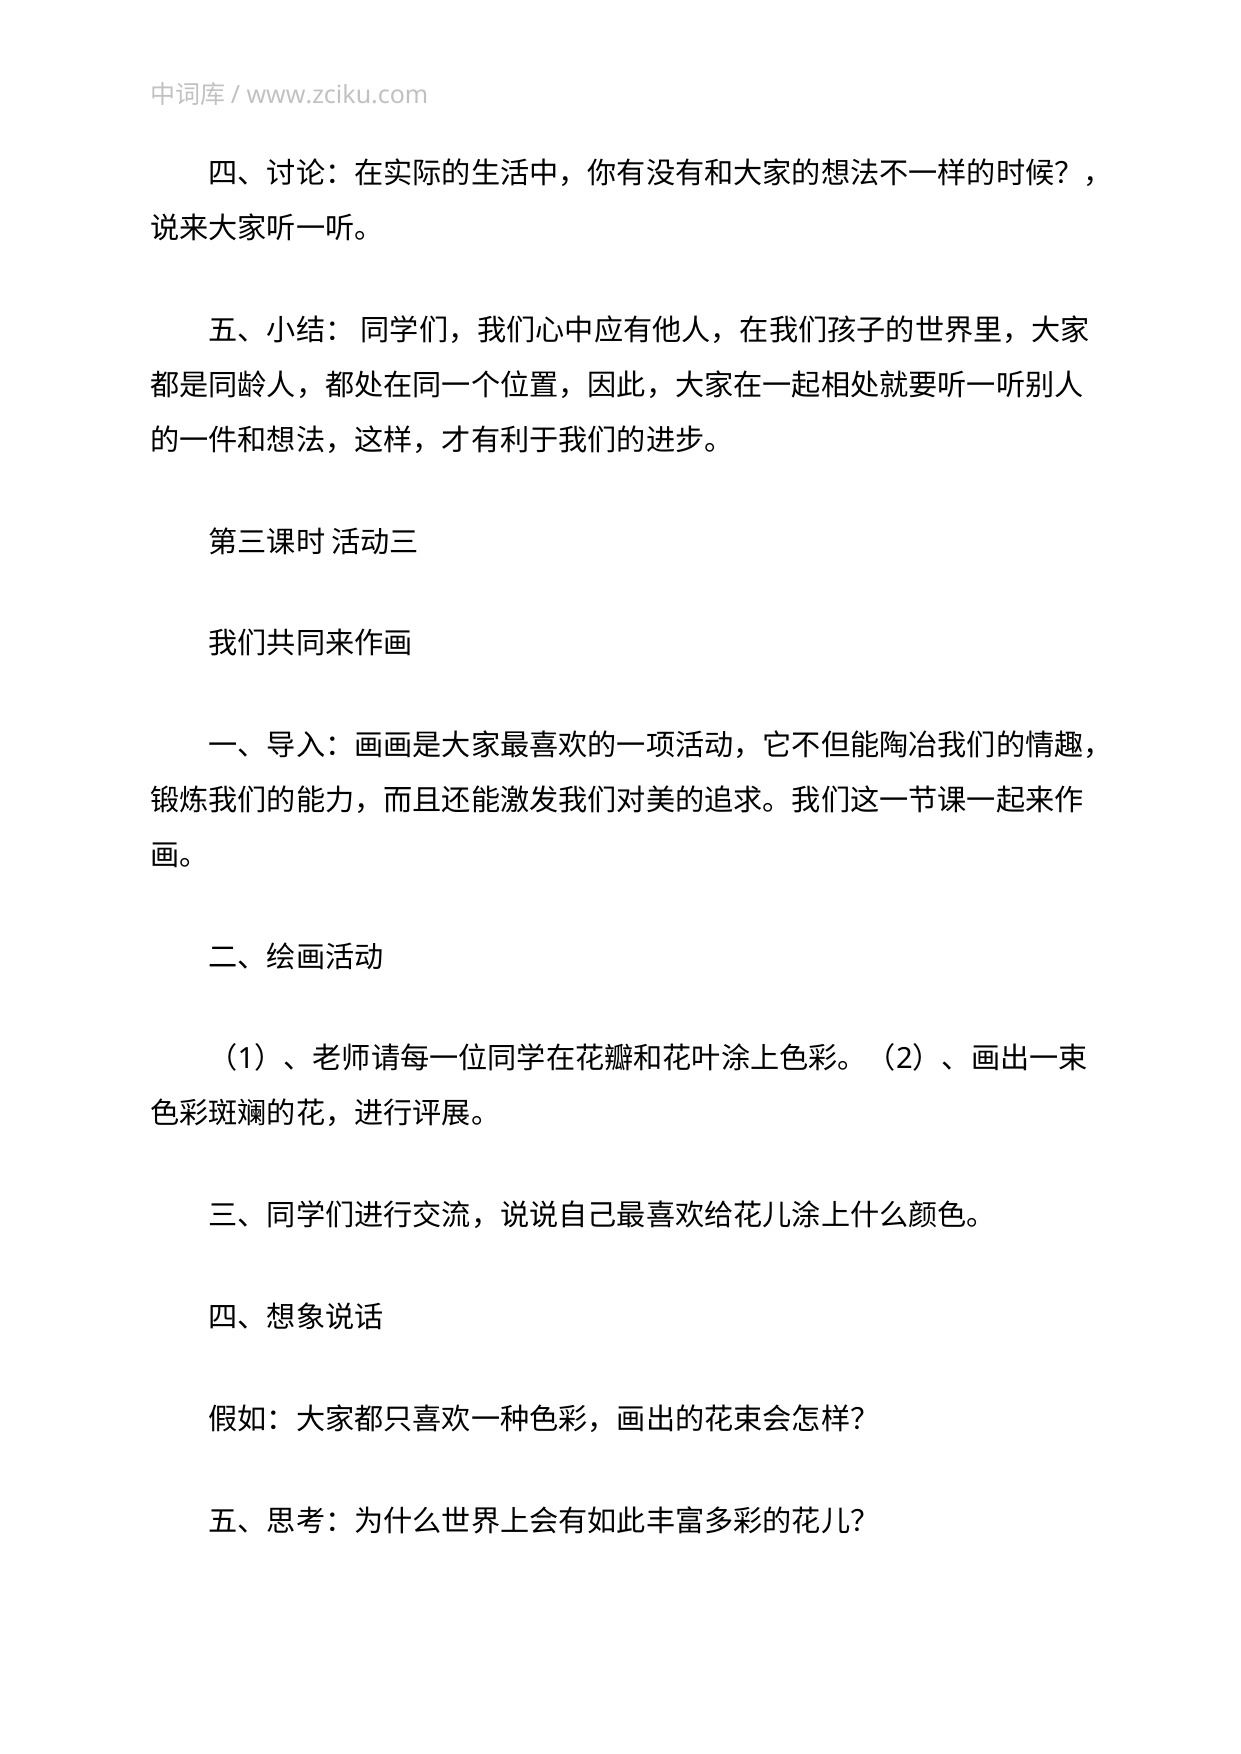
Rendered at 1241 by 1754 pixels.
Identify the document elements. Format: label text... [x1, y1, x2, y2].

text 三、同学们进行交流，说说自己最喜欢给花儿涂上什么颜色。 [150, 1192, 1090, 1234]
text 五、思考：为什么世界上会有如此丰富多彩的花儿？ [150, 1497, 1090, 1539]
text 假如：大家都只喜欢一种色彩，画出的花束会怎样？ [150, 1395, 1090, 1438]
text 二、绘画活动 [150, 933, 1090, 976]
text 四、想象说话 [150, 1294, 1090, 1336]
text 五、小结： 同学们，我们心中应有他人，在我们孩子的世界里，大家都是同龄人，都处在同一个位置，因此，大家在一起相处就要听一听别人的一件和想法，这样，才有利于我们的进步。 [150, 307, 1090, 459]
text 一、导入：画画是大家最喜欢的一项活动，它不但能陶冶我们的情趣，锻炼我们的能力，而且还能激发我们对美的追求。我们这一节课一起来作画。 [150, 722, 1090, 874]
text 四、讨论：在实际的生活中，你有没有和大家的想法不一样的时候？，说来大家听一听。 [150, 150, 1090, 247]
text 第三课时 活动三 [150, 518, 1090, 561]
text （1）、老师请每一位同学在花瓣和花叶涂上色彩。（2）、画出一束色彩斑斓的花，进行评展。 [150, 1035, 1090, 1132]
text 我们共同来作画 [150, 620, 1090, 662]
